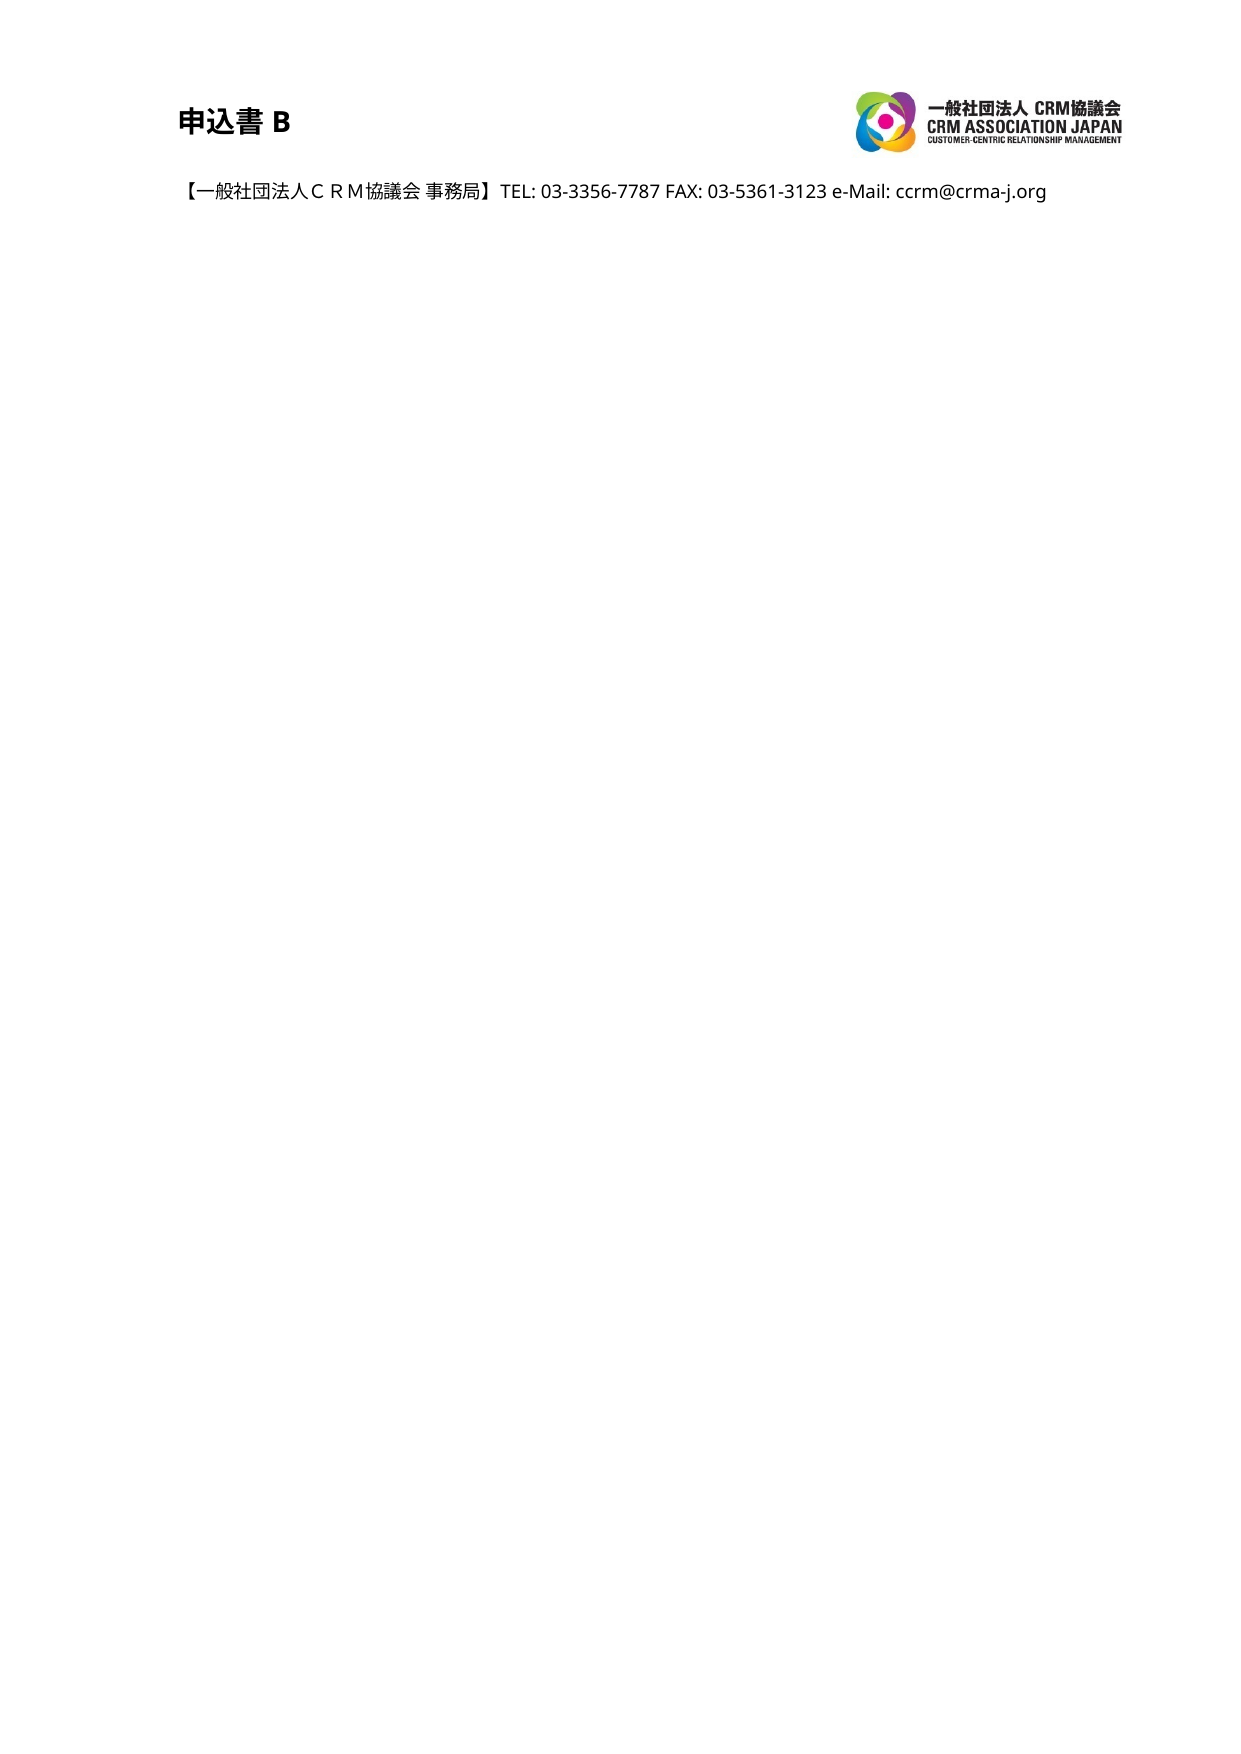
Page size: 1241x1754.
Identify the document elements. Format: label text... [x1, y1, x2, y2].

text 【一般社団法人ＣＲＭ協議会 事務局】TEL: 03-3356-7787 FAX: 03-5361-3123 e-Mail: ccrm@crma-j.org [177, 177, 1063, 204]
picture [851, 91, 1132, 158]
